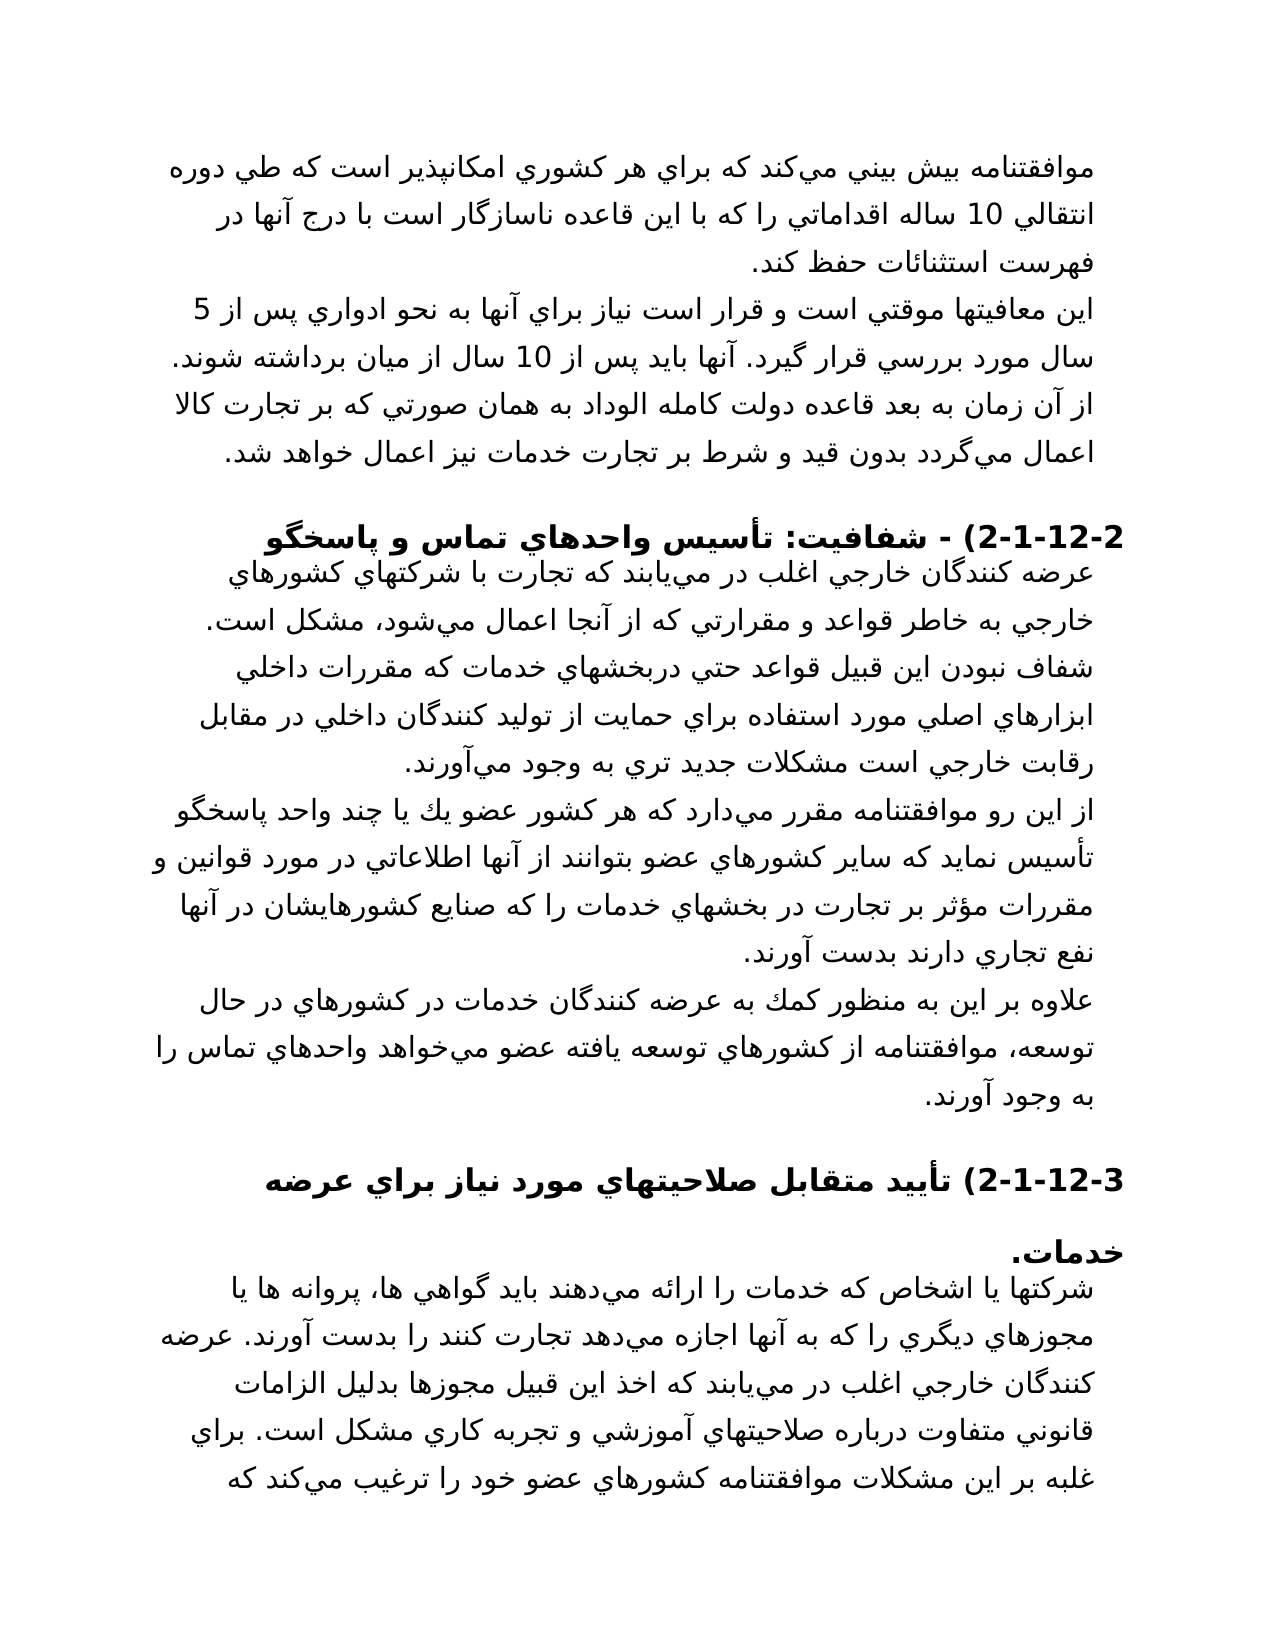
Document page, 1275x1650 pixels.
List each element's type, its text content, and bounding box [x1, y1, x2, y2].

text علاوه بر اين به منظور كمك به عرضه كنندگان خدمات در كشورهاي در حال توسعه، موافقتنامه از كشورهاي توسعه يافته عضو مي‌خواهد واحدهاي تماس را به وجود آورند. [150, 983, 1095, 1112]
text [150, 1271, 1095, 1495]
text از اين رو موافقتنامه مقرر مي‌دارد كه هر كشور عضو يك يا چند واحد پاسخگو تأسيس نمايد كه ساير كشورهاي عضو بتوانند از آنها اطلاعاتي در مورد قوانين و مقررات مؤثر بر تجارت در بخشهاي خدمات را كه صنايع كشورهايشان در آنها نفع تجاري دارند بدست آورند. [150, 793, 1095, 969]
subtitle 2-1-12-3) تأييد متقابل صلاحيتهاي مورد نياز براي عرضه خدمات. [150, 1125, 1125, 1271]
subtitle 2-1-12-2) - شفافيت: تأسيس واحدهاي تماس و پاسخگو [150, 482, 1125, 555]
text عرضه كنندگان خارجي اغلب در مي‌يابند كه تجارت با شركتهاي كشورهاي خارجي به خاطر قواعد و مقرارتي كه از آنجا اعمال مي‌شود، مشكل است. شفاف نبودن اين قبيل قواعد حتي دربخشهاي خدمات كه مقررات داخلي ابزارهاي اصلي مورد استفاده براي حمايت از توليد كنندگان داخلي در مقابل رقابت خارجي است مشكلات جديد تري به وجود مي‌آورند. [150, 555, 1095, 779]
text اين معافيتها موقتي است و قرار است نياز براي آنها به نحو ادواري پس از 5 سال مورد بررسي قرار گيرد. آنها بايد پس از 10 سال از ميان برداشته شوند. از آن زمان به بعد قاعده دولت كامله الوداد به همان صورتي كه بر تجارت كالا اعمال مي‌گردد بدون قيد و شرط بر تجارت خدمات نيز اعمال خواهد شد. [150, 292, 1095, 469]
text موافقتنامه بيش بيني مي‌كند كه براي هر كشوري امكانپذير است كه طي دوره انتقالي 10 ساله اقداماتي را كه با اين قاعده ناسازگار است با درج آنها در فهرست استثنائات حفظ كند. [150, 150, 1095, 279]
